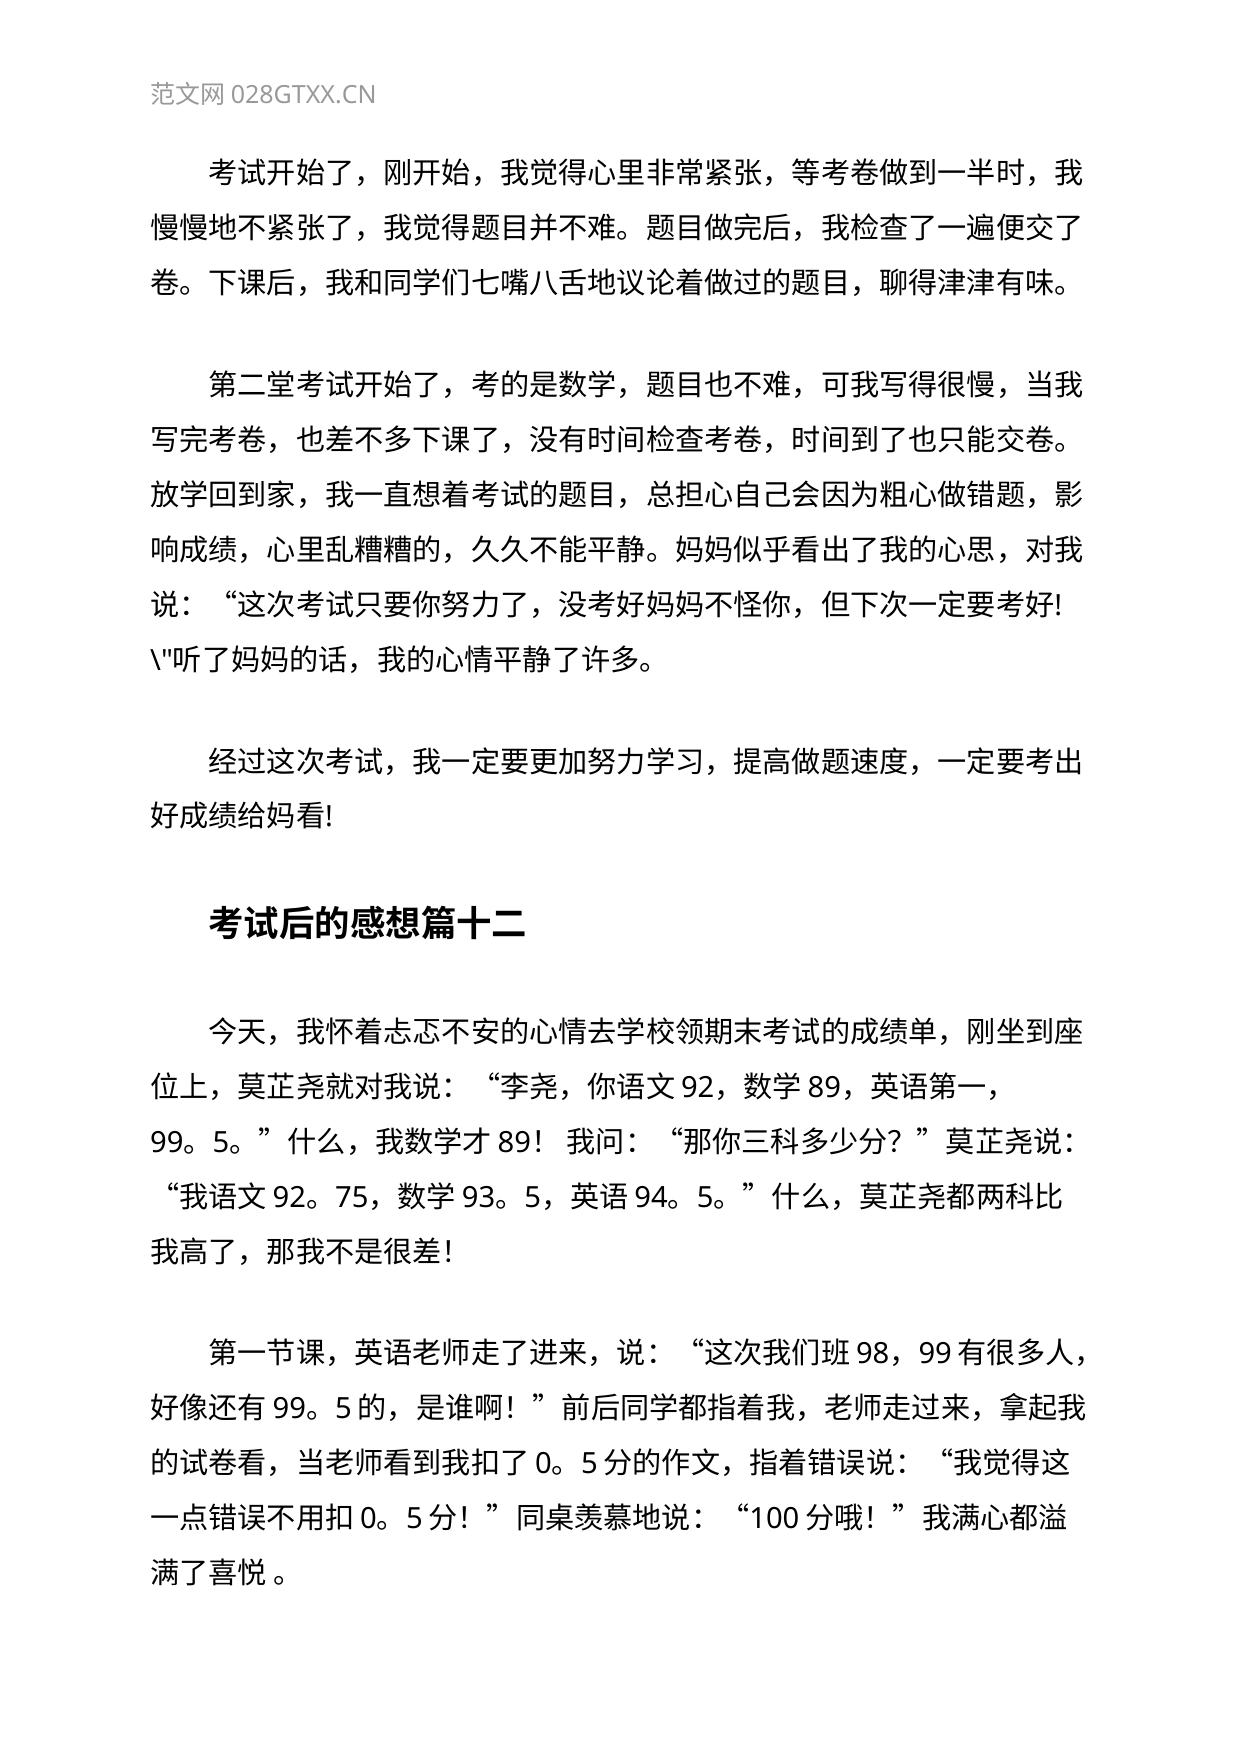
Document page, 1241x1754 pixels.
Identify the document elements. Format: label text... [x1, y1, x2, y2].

text 今天，我怀着忐忑不安的心情去学校领期末考试的成绩单，刚坐到座位上，莫芷尧就对我说：“李尧，你语文92，数学89，英语第一，99。5。”什么，我数学才89！ 我问：“那你三科多少分？”莫芷尧说：“我语文92。75，数学93。5，英语94。5。”什么，莫芷尧都两科比我高了，那我不是很差！ [150, 1008, 1090, 1271]
text 第一节课，英语老师走了进来，说：“这次我们班98，99有很多人，好像还有99。5的，是谁啊！”前后同学都指着我，老师走过来，拿起我的试卷看，当老师看到我扣了0。5分的作文，指着错误说：“我觉得这一点错误不用扣0。5分！”同桌羡慕地说：“100分哦！”我满心都溢满了喜悦 。 [150, 1330, 1090, 1592]
text 第二堂考试开始了，考的是数学，题目也不难，可我写得很慢，当我写完考卷，也差不多下课了，没有时间检查考卷，时间到了也只能交卷。放学回到家，我一直想着考试的题目，总担心自己会因为粗心做错题，影响成绩，心里乱糟糟的，久久不能平静。妈妈似乎看出了我的心思，对我说：“这次考试只要你努力了，没考好妈妈不怪你，但下次一定要考好!\"听了妈妈的话，我的心情平静了许多。 [150, 362, 1090, 678]
text 考试开始了，刚开始，我觉得心里非常紧张，等考卷做到一半时，我慢慢地不紧张了，我觉得题目并不难。题目做完后，我检查了一遍便交了卷。下课后，我和同学们七嘴八舌地议论着做过的题目，聊得津津有味。 [150, 150, 1090, 302]
text 经过这次考试，我一定要更加努力学习，提高做题速度，一定要考出好成绩给妈看! [150, 738, 1090, 835]
text 考试后的感想篇十二 [150, 895, 1090, 946]
